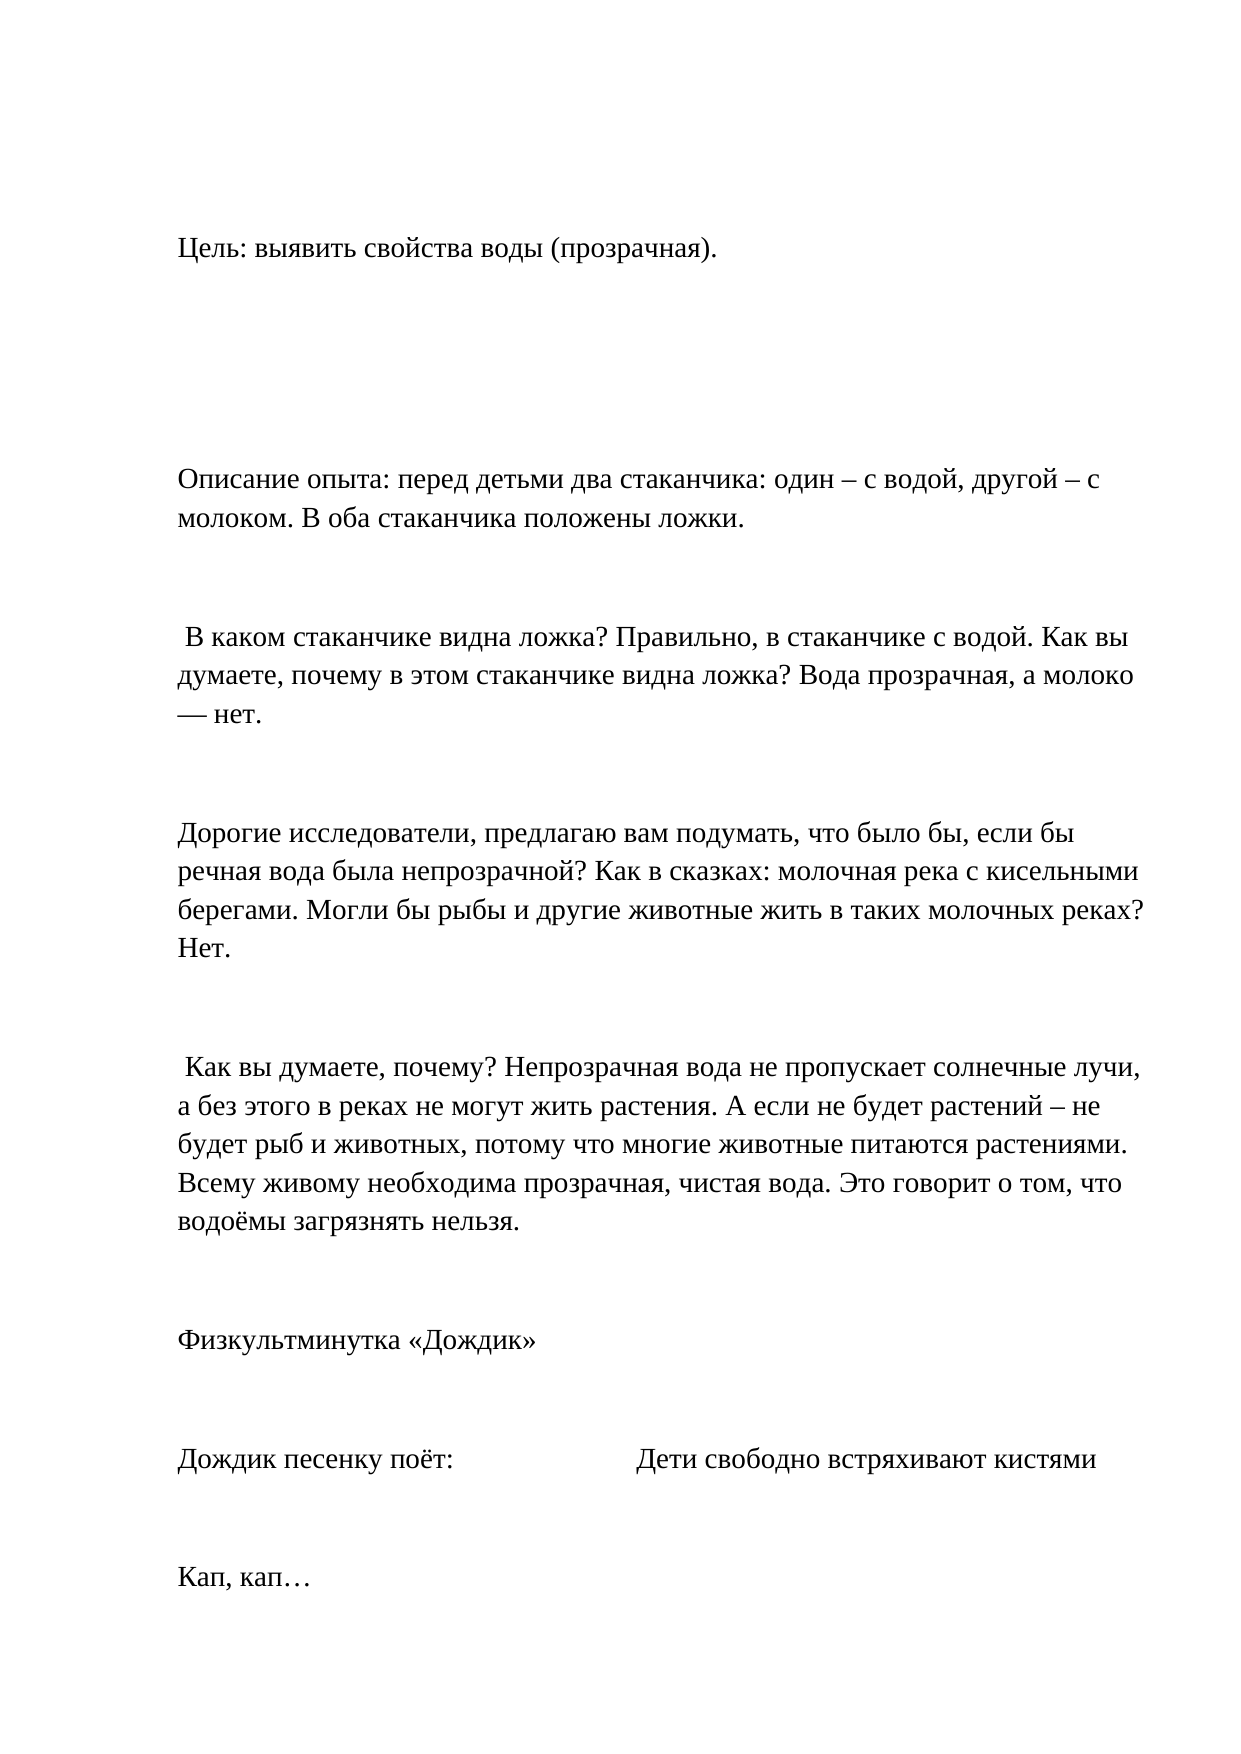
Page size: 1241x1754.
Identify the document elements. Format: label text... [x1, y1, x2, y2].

text Дорогие исследователи, предлагаю вам подумать, что было бы, если бы речная вода была непрозрачной? Как в сказках: молочная река с кисельными берегами. Могли бы рыбы и другие животные жить в таких молочных реках? Нет. [177, 815, 1152, 964]
text Описание опыта: перед детьми два стаканчика: один – с водой, другой – с молоком. В оба стаканчика положены ложки. [177, 462, 1152, 534]
text Физкультминутка «Дождик» [177, 1322, 1152, 1356]
text Дождик песенку поёт: Дети свободно встряхивают кистями [177, 1441, 1152, 1474]
text Цель: выявить свойства воды (прозрачная). [177, 231, 1152, 264]
text Как вы думаете, почему? Непрозрачная вода не пропускает солнечные лучи, а без этого в реках не могут жить растения. А если не будет растений – не будет рыб и животных, потому что многие животные питаются растениями. Всему живому необходима прозрачная, чистая вода. Это говорит о том, что водоёмы загрязнять нельзя. [177, 1049, 1152, 1237]
text В каком стаканчике видна ложка? Правильно, в стаканчике с водой. Как вы думаете, почему в этом стаканчике видна ложка? Вода прозрачная, а молоко — нет. [177, 619, 1152, 729]
text Кап, кап… [177, 1559, 1152, 1593]
